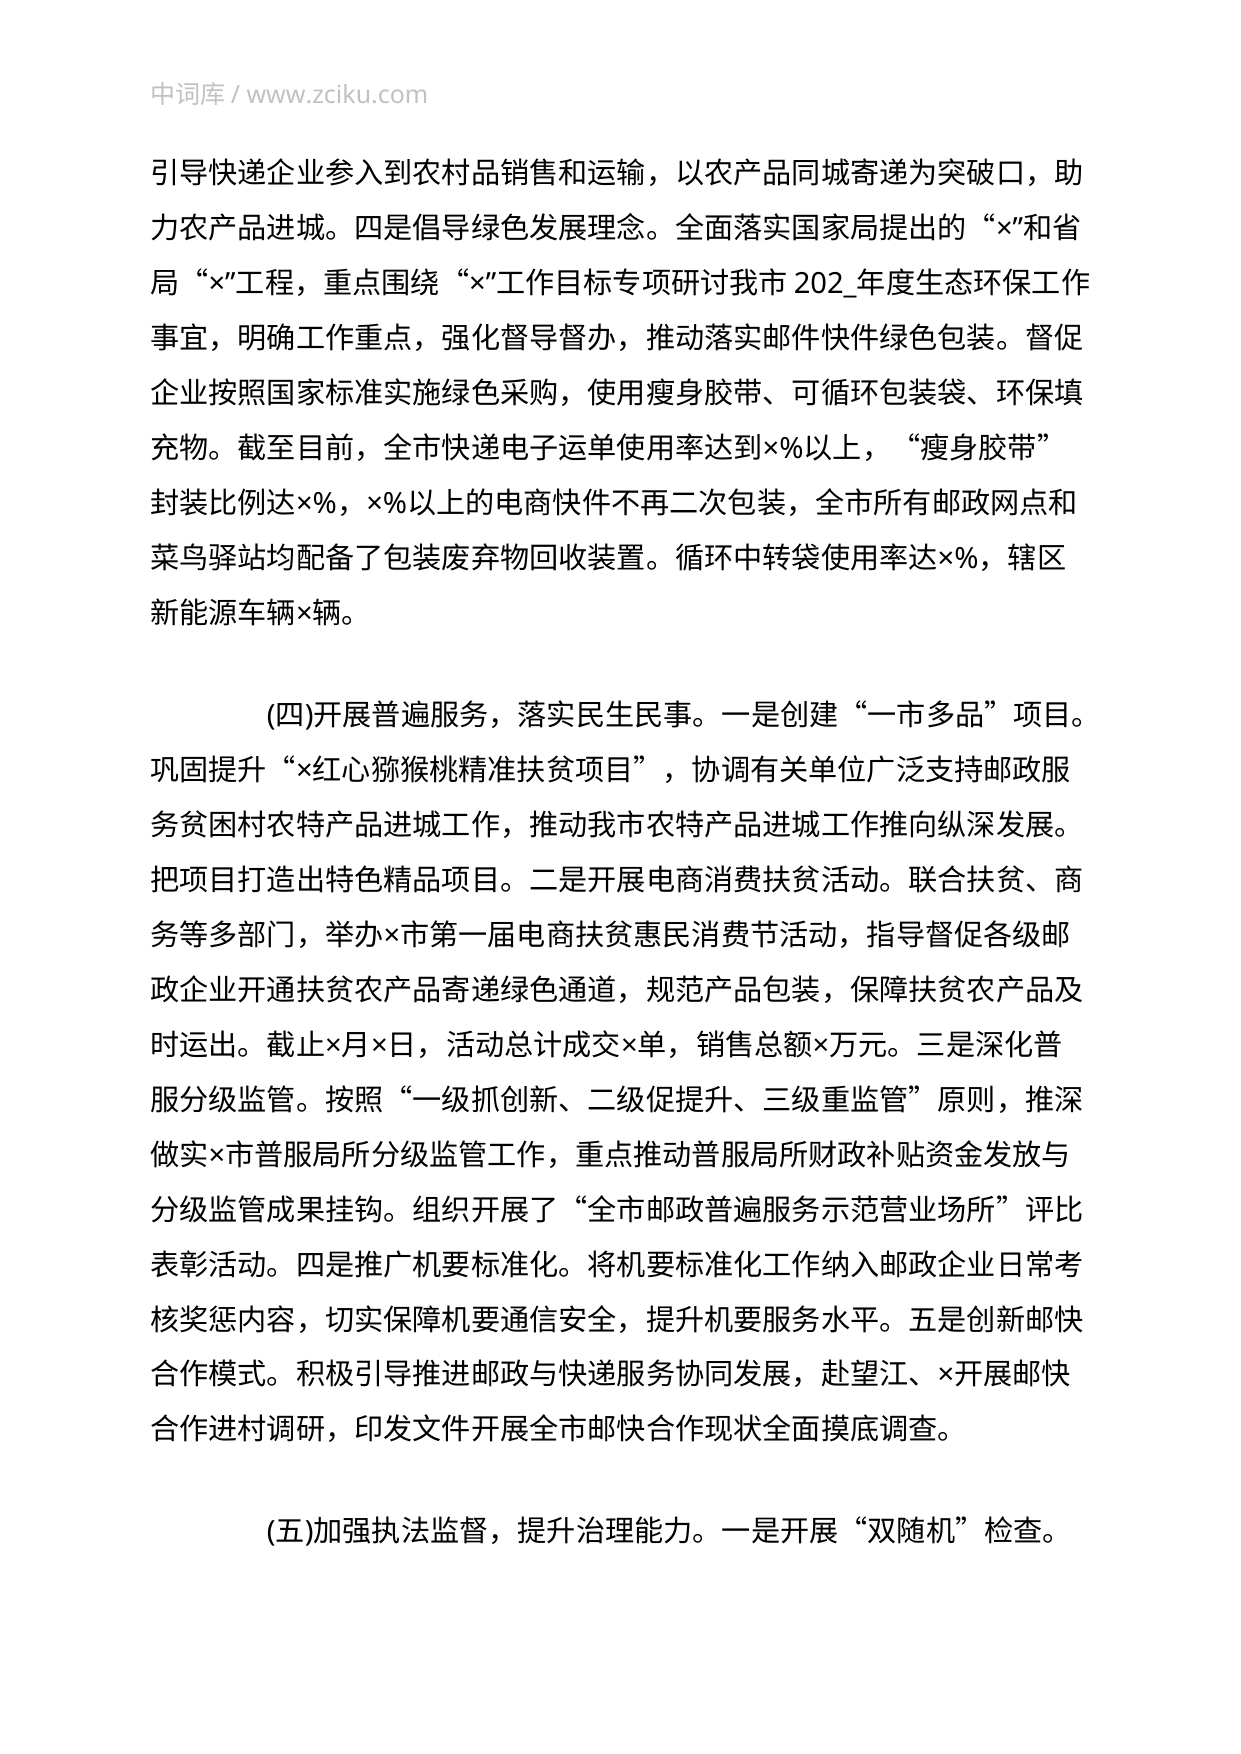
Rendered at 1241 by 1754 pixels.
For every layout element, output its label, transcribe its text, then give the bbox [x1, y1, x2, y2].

text (四)开展普遍服务，落实民生民事。一是创建“一市多品”项目。巩固提升“×红心猕猴桃精准扶贫项目”，协调有关单位广泛支持邮政服务贫困村农特产品进城工作，推动我市农特产品进城工作推向纵深发展。把项目打造出特色精品项目。二是开展电商消费扶贫活动。联合扶贫、商务等多部门，举办×市第一届电商扶贫惠民消费节活动，指导督促各级邮政企业开通扶贫农产品寄递绿色通道，规范产品包装，保障扶贫农产品及时运出。截止×月×日，活动总计成交×单，销售总额×万元。三是深化普服分级监管。按照“一级抓创新、二级促提升、三级重监管”原则，推深做实×市普服局所分级监管工作，重点推动普服局所财政补贴资金发放与分级监管成果挂钩。组织开展了“全市邮政普遍服务示范营业场所”评比表彰活动。四是推广机要标准化。将机要标准化工作纳入邮政企业日常考核奖惩内容，切实保障机要通信安全，提升机要服务水平。五是创新邮快合作模式。积极引导推进邮政与快递服务协同发展，赴望江、×开展邮快合作进村调研，印发文件开展全市邮快合作现状全面摸底调查。 [150, 692, 1090, 1448]
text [150, 1508, 1090, 1550]
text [150, 150, 1090, 632]
